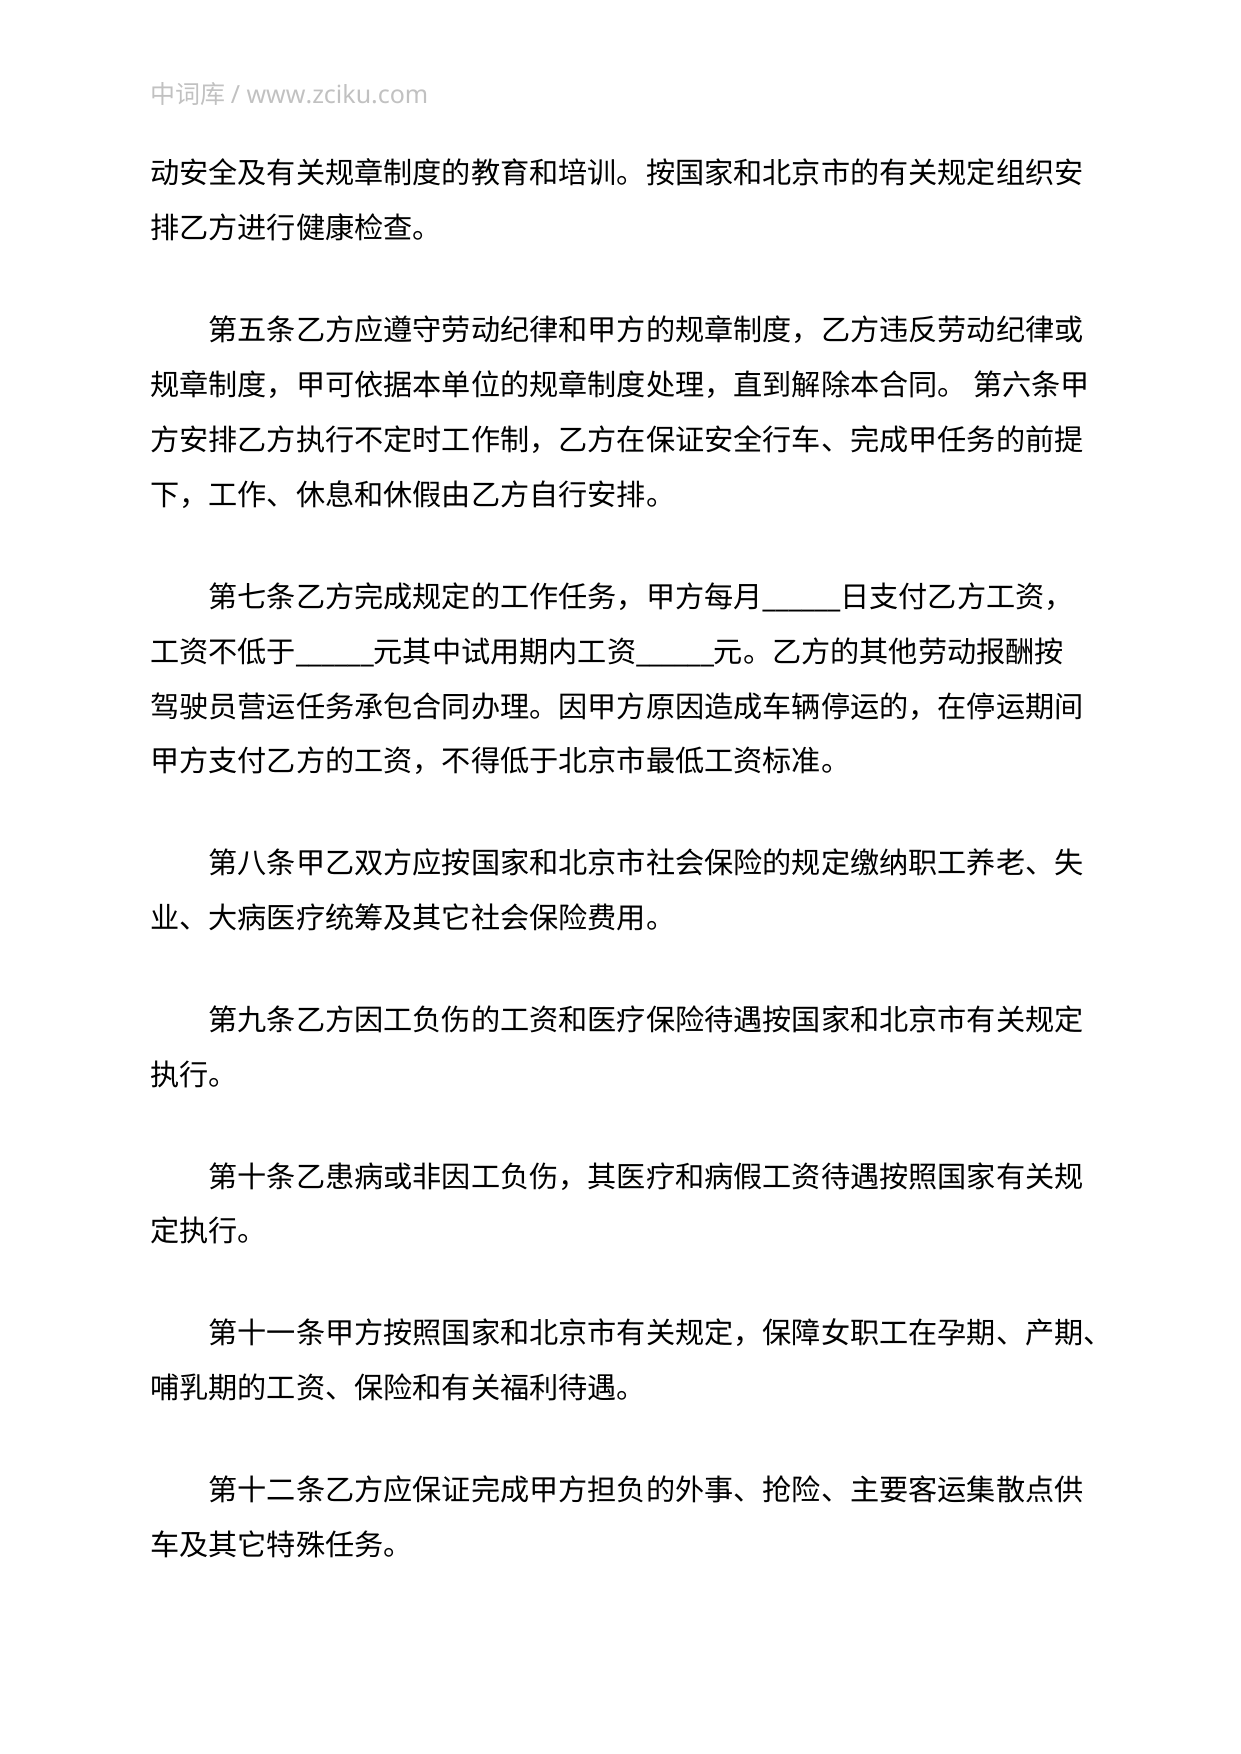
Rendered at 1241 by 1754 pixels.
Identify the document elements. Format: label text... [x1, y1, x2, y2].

text 第十二条乙方应保证完成甲方担负的外事、抢险、主要客运集散点供车及其它特殊任务。 [150, 1466, 1090, 1564]
text 第八条甲乙双方应按国家和北京市社会保险的规定缴纳职工养老、失业、大病医疗统筹及其它社会保险费用。 [150, 840, 1090, 937]
text 第十条乙患病或非因工负伤，其医疗和病假工资待遇按照国家有关规定执行。 [150, 1153, 1090, 1250]
text 第七条乙方完成规定的工作任务，甲方每月______日支付乙方工资，工资不低于______元其中试用期内工资______元。乙方的其他劳动报酬按驾驶员营运任务承包合同办理。因甲方原因造成车辆停运的，在停运期间甲方支付乙方的工资，不得低于北京市最低工资标准。 [150, 573, 1090, 780]
text 第五条乙方应遵守劳动纪律和甲方的规章制度，乙方违反劳动纪律或规章制度，甲可依据本单位的规章制度处理，直到解除本合同。 第六条甲方安排乙方执行不定时工作制，乙方在保证安全行车、完成甲任务的前提下，工作、休息和休假由乙方自行安排。 [150, 307, 1090, 514]
text 第十一条甲方按照国家和北京市有关规定，保障女职工在孕期、产期、哺乳期的工资、保险和有关福利待遇。 [150, 1310, 1090, 1407]
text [150, 150, 1090, 247]
text 第九条乙方因工负伤的工资和医疗保险待遇按国家和北京市有关规定执行。 [150, 996, 1090, 1094]
